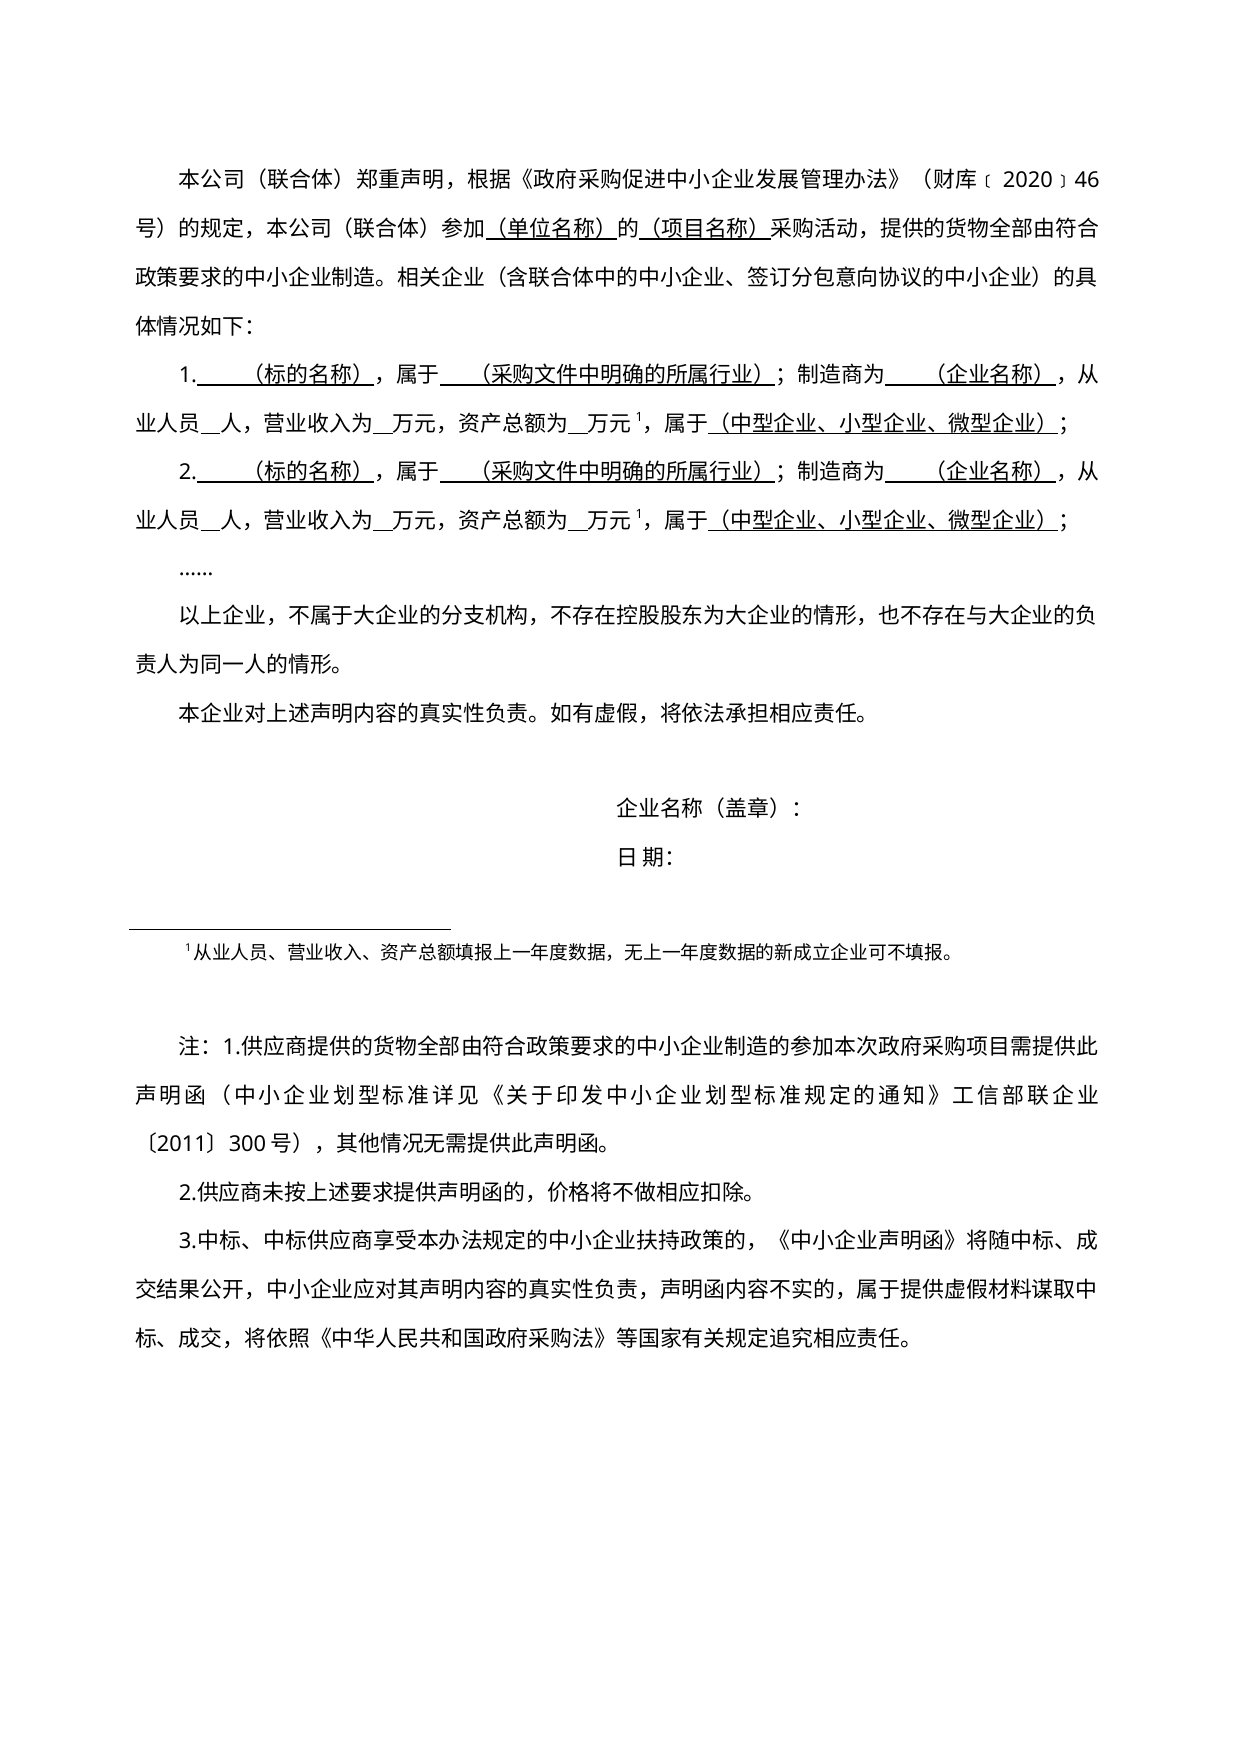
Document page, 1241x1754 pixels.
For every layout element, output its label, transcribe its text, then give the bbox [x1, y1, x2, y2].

text …… [135, 551, 1100, 583]
text 日 期： [135, 839, 1100, 872]
text 1. （标的名称），属于 （采购文件中明确的所属行业）；制造商为 （企业名称），从业人员 人，营业收入为 万元，资产总额为 万元1，属于（中型企业、小型企业、微型企业）； [135, 357, 1100, 438]
text 本公司（联合体）郑重声明，根据《政府采购促进中小企业发展管理办法》（财库﹝2020﹞46号）的规定，本公司（联合体）参加（单位名称）的（项目名称）采购活动，提供的货物全部由符合政策要求的中小企业制造。相关企业（含联合体中的中小企业、签订分包意向协议的中小企业）的具体情况如下： [135, 162, 1100, 341]
text 3.中标、中标供应商享受本办法规定的中小企业扶持政策的，《中小企业声明函》将随中标、成交结果公开，中小企业应对其声明内容的真实性负责，声明函内容不实的，属于提供虚假材料谋取中标、成交，将依照《中华人民共和国政府采购法》等国家有关规定追究相应责任。 [135, 1223, 1099, 1353]
text 1从业人员、营业收入、资产总额填报上一年度数据，无上一年度数据的新成立企业可不填报。 [135, 935, 1100, 967]
text 以上企业，不属于大企业的分支机构，不存在控股股东为大企业的情形，也不存在与大企业的负责人为同一人的情形。 [135, 598, 1100, 679]
text 2. （标的名称），属于 （采购文件中明确的所属行业）；制造商为 （企业名称），从业人员 人，营业收入为 万元，资产总额为 万元1，属于（中型企业、小型企业、微型企业）； [135, 454, 1100, 535]
text 企业名称（盖章）： [135, 791, 1100, 823]
text 2.供应商未按上述要求提供声明函的，价格将不做相应扣除。 [135, 1174, 1099, 1207]
text 注：1.供应商提供的货物全部由符合政策要求的中小企业制造的参加本次政府采购项目需提供此声明函（中小企业划型标准详见《关于印发中小企业划型标准规定的通知》工信部联企业〔2011〕300号），其他情况无需提供此声明函。 [135, 1028, 1099, 1158]
text 本企业对上述声明内容的真实性负责。如有虚假，将依法承担相应责任。 [135, 695, 1100, 728]
